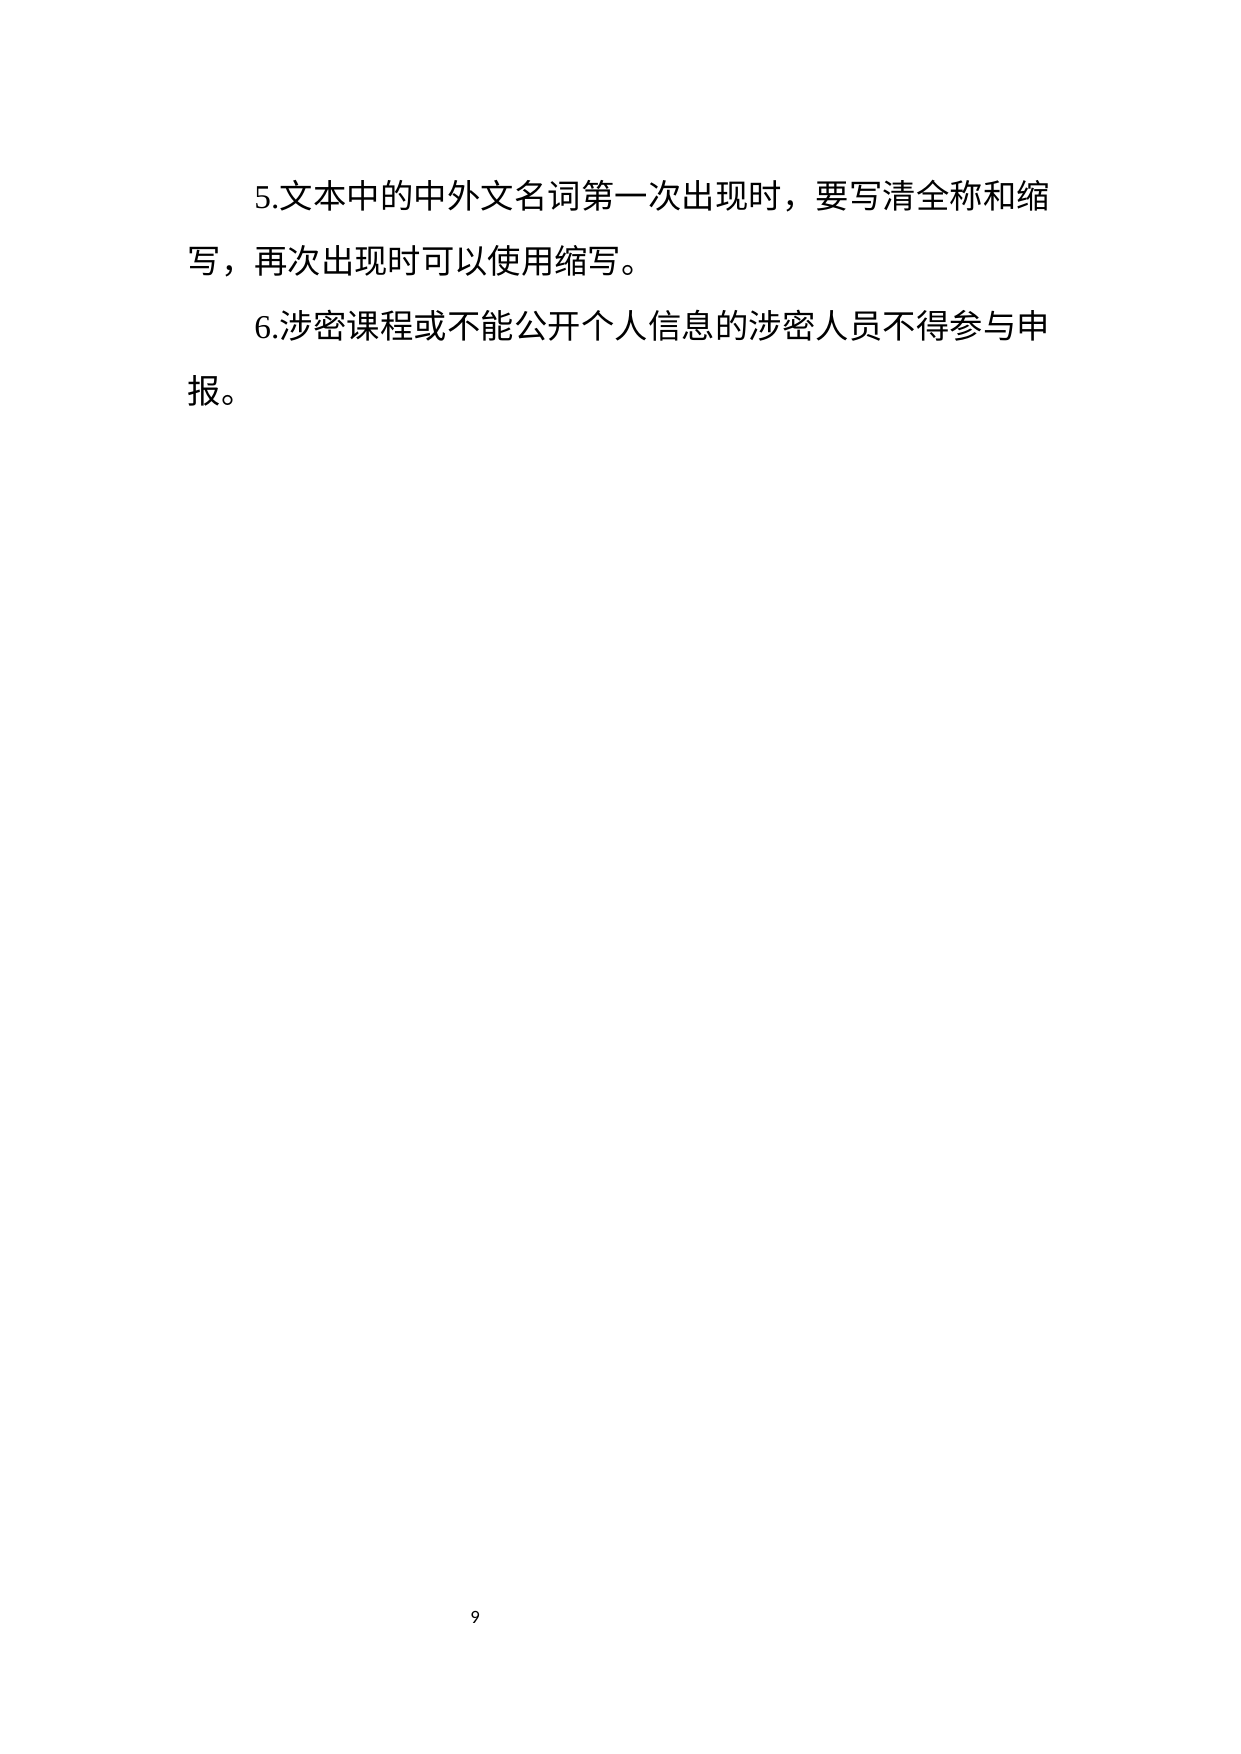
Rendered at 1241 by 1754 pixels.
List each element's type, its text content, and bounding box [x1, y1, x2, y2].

text 5.文本中的中外文名词第一次出现时，要写清全称和缩写，再次出现时可以使用缩写。 [187, 162, 1053, 292]
text 6.涉密课程或不能公开个人信息的涉密人员不得参与申报。 [187, 292, 1053, 422]
